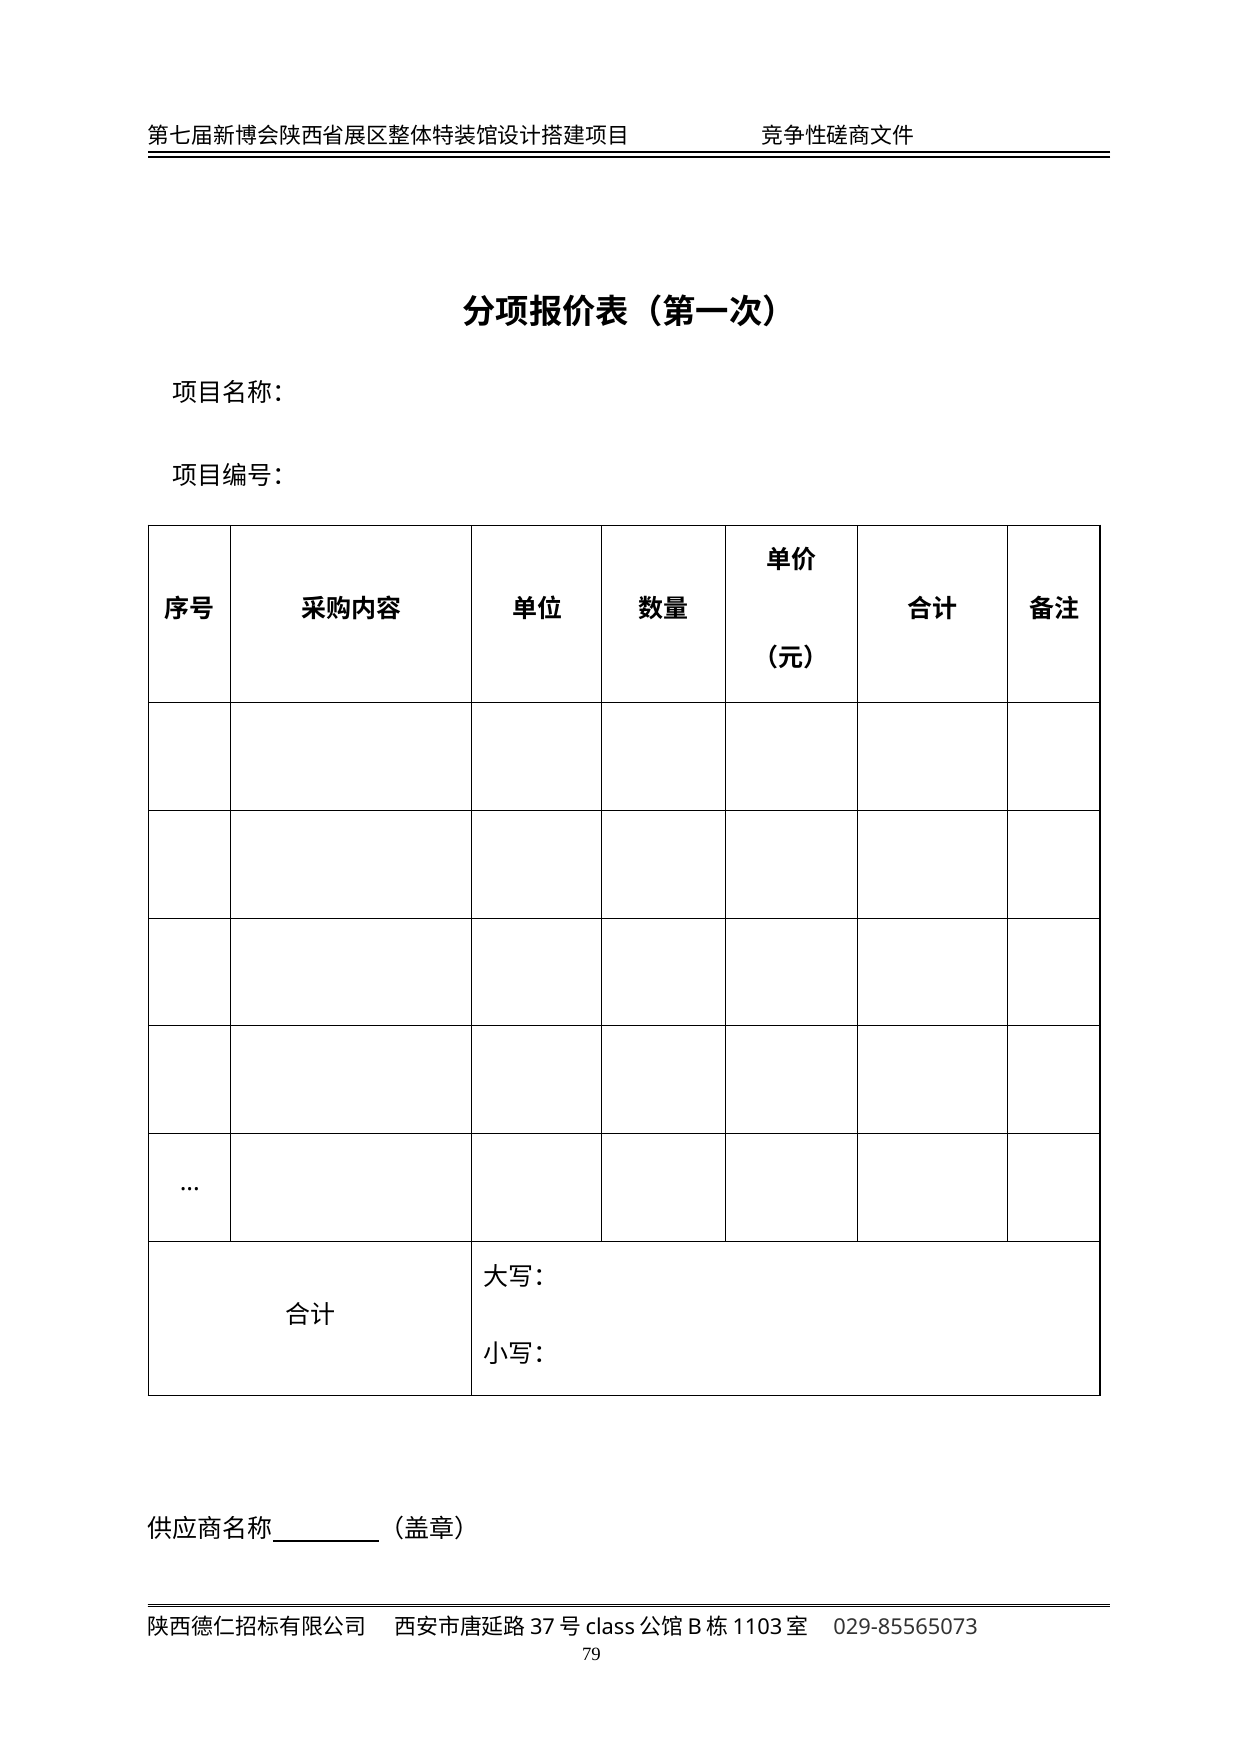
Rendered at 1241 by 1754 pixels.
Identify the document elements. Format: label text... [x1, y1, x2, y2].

table_cell [726, 703, 857, 810]
text 供应商名称 （盖章） [148, 1494, 1110, 1559]
table_cell [726, 1134, 857, 1241]
table_cell [602, 1026, 725, 1133]
table_cell [231, 919, 471, 1025]
table_header 序号 [149, 526, 230, 702]
table_cell [602, 919, 725, 1025]
table_cell [231, 703, 471, 810]
table_cell [231, 1026, 471, 1133]
table_cell 合计 [149, 1242, 471, 1394]
table_header 数量 [602, 526, 725, 702]
table_cell [858, 919, 1007, 1025]
table_cell [231, 811, 471, 918]
table_cell [472, 919, 601, 1025]
table_header 单价（元） [726, 526, 857, 702]
table_header 单位 [472, 526, 601, 702]
table_cell [1008, 1026, 1099, 1133]
table_cell [149, 919, 230, 1025]
table_cell [149, 1026, 230, 1133]
table_cell [726, 811, 857, 918]
table_cell 大写： 小写： [472, 1242, 1099, 1394]
table_header 合计 [858, 526, 1007, 702]
text 项目编号： [148, 441, 1110, 506]
text 项目名称： [148, 358, 1110, 423]
table_cell [472, 811, 601, 918]
table_cell [602, 703, 725, 810]
table_cell ... [149, 1134, 230, 1241]
table_cell [858, 703, 1007, 810]
table_header 采购内容 [231, 526, 471, 702]
table_cell [1008, 703, 1099, 810]
table_cell [726, 919, 857, 1025]
table_cell [1008, 811, 1099, 918]
table_cell [149, 703, 230, 810]
table_cell [149, 811, 230, 918]
table_cell [472, 1026, 601, 1133]
table_cell [1008, 919, 1099, 1025]
table_cell [231, 1134, 471, 1241]
table_cell [726, 1026, 857, 1133]
table_cell [472, 1134, 601, 1241]
table_cell [602, 1134, 725, 1241]
table_cell [858, 1026, 1007, 1133]
table_cell [1008, 1134, 1099, 1241]
table_cell [472, 703, 601, 810]
text 分项报价表（第一次） [148, 276, 1110, 341]
table_header 备注 [1008, 526, 1099, 702]
table_cell [602, 811, 725, 918]
table_cell [858, 1134, 1007, 1241]
table_cell [858, 811, 1007, 918]
